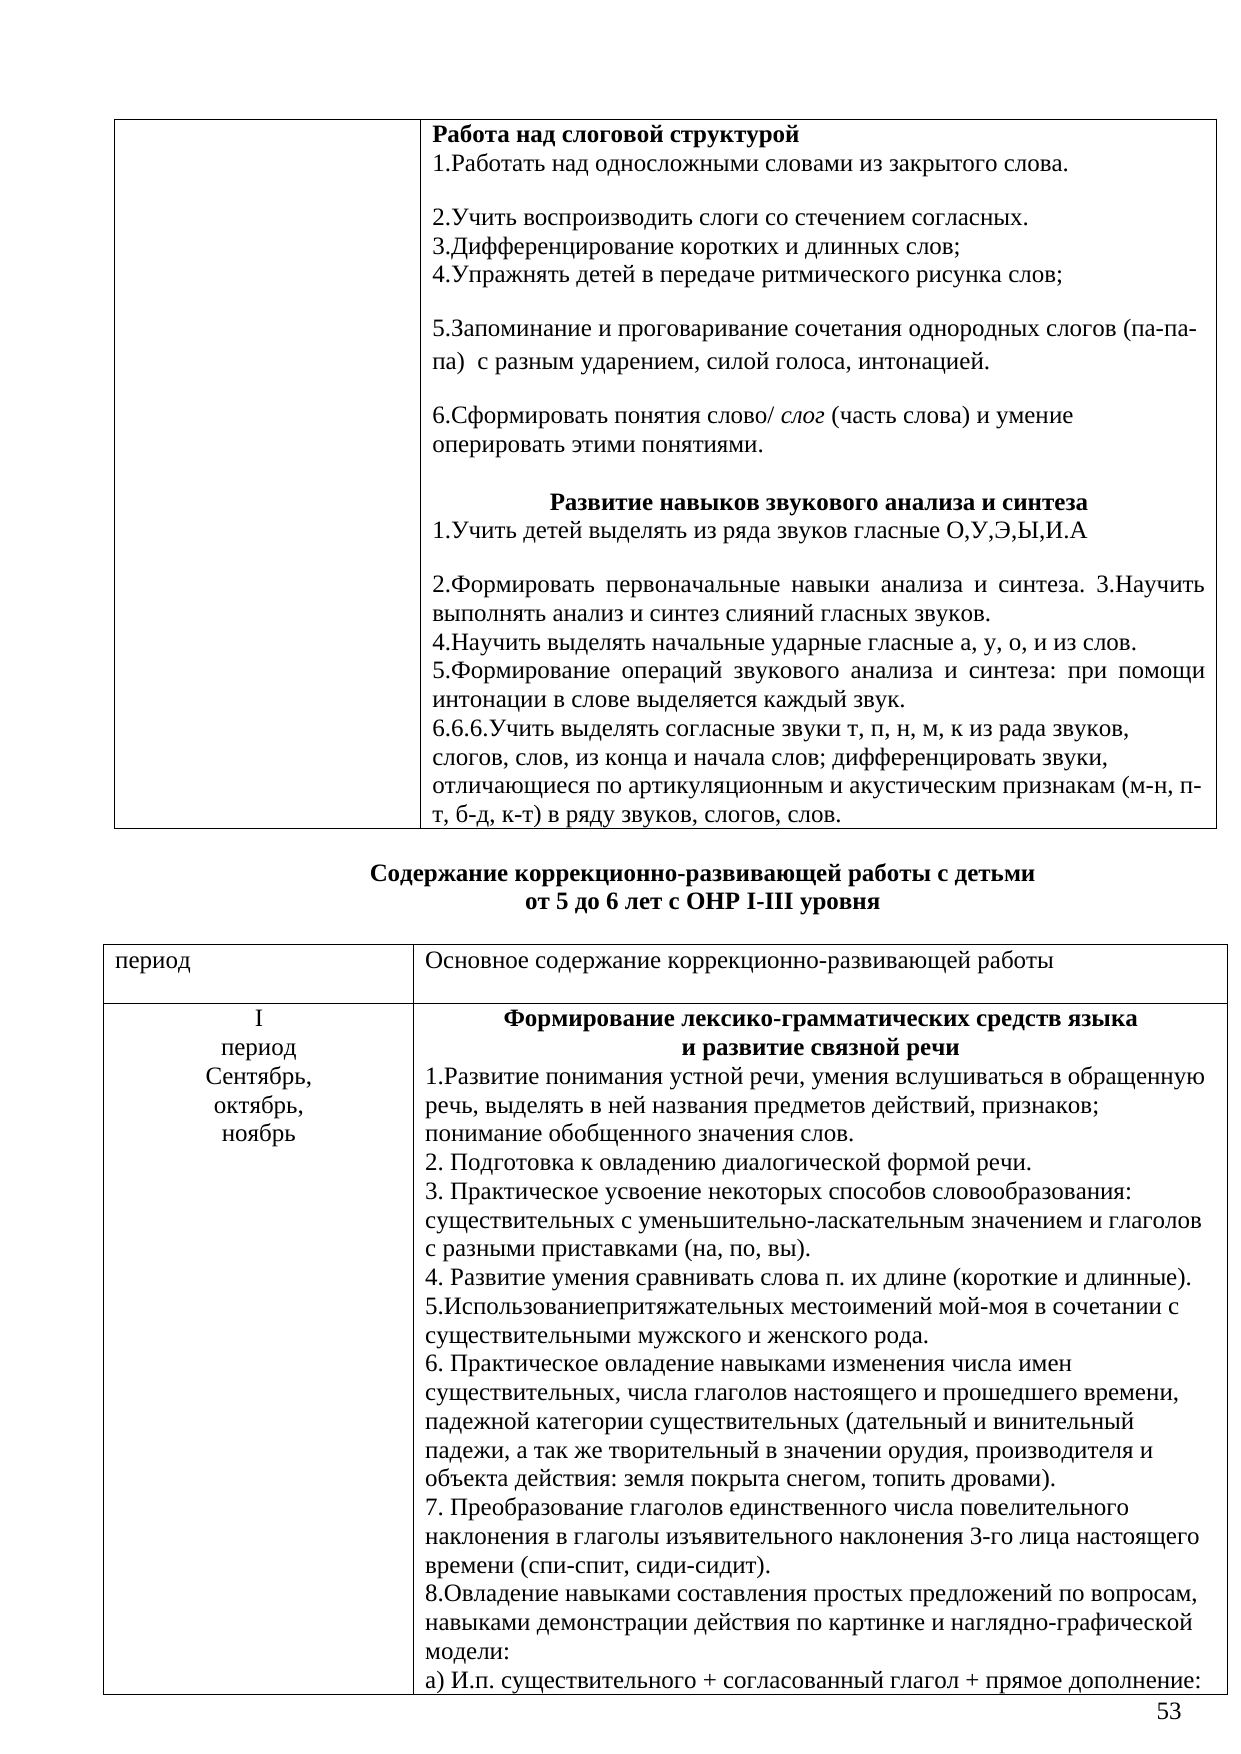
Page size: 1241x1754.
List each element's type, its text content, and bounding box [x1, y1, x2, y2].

text Содержание коррекционно-развивающей работы с детьми [150, 858, 1181, 886]
text от 5 до 6 лет с ОНР I-III уровня [150, 886, 1181, 915]
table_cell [421, 120, 1216, 828]
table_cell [414, 1004, 1227, 1693]
table_header Основное содержание коррекционно-развивающей работы [414, 945, 1227, 1002]
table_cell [104, 1004, 413, 1693]
table_header период [104, 945, 413, 1002]
